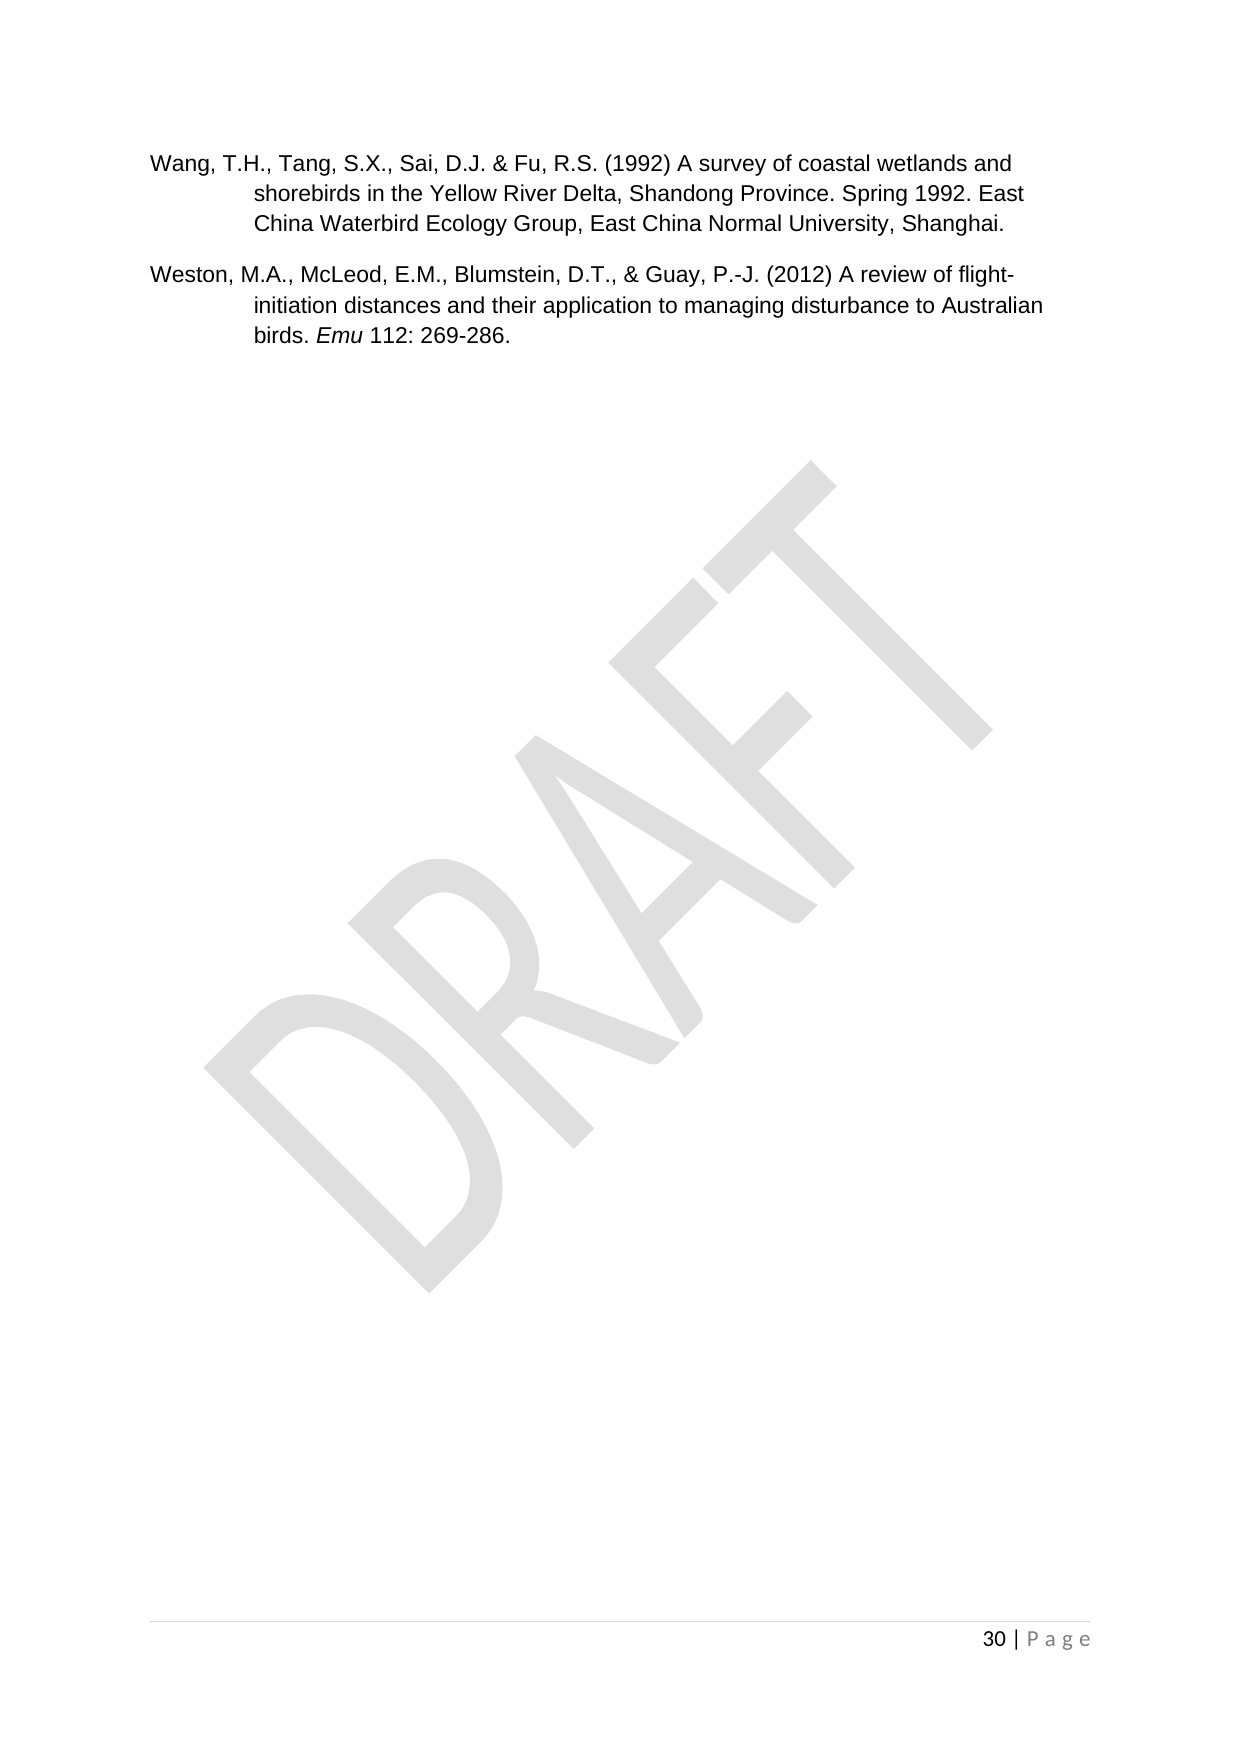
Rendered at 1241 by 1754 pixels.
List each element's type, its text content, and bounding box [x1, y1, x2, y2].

text Weston, M.A., McLeod, E.M., Blumstein, D.T., & Guay, P.-J. (2012) A review of flight-initiation distances and their application to managing disturbance to Australian birds. Emu 112: 269-286. [150, 261, 1090, 348]
text Wang, T.H., Tang, S.X., Sai, D.J. & Fu, R.S. (1992) A survey of coastal wetlands and shorebirds in the Yellow River Delta, Shandong Province. Spring 1992. East China Waterbird Ecology Group, East China Normal University, Shanghai. [150, 150, 1090, 237]
